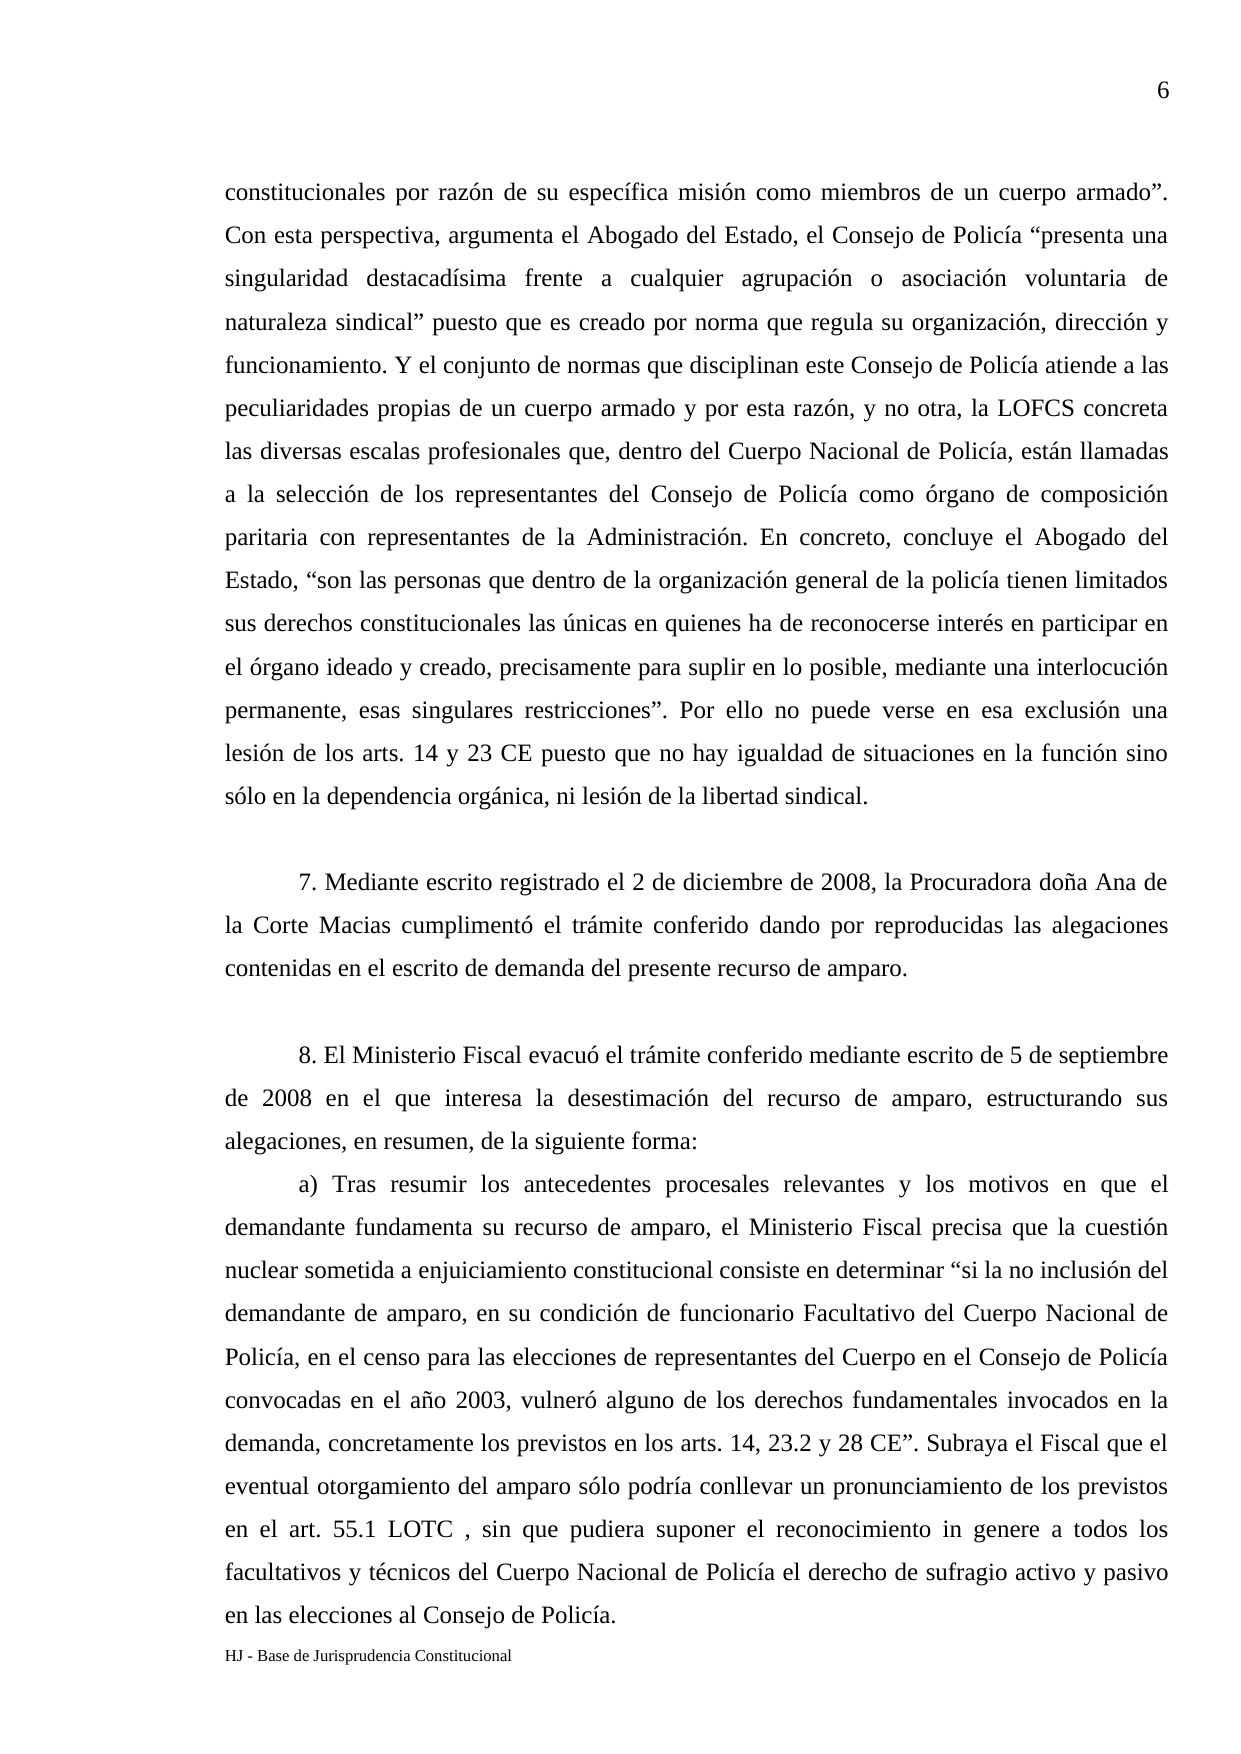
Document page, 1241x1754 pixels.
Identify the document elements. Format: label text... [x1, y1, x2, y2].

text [224, 177, 1169, 810]
text 7. Mediante escrito registrado el 2 de diciembre de 2008, la Procuradora doña Ana de la Corte Macias cumplimentó el trámite conferido dando por reproducidas las alegaciones contenidas en el escrito de demanda del presente recurso de amparo. [224, 867, 1169, 982]
text a) Tras resumir los antecedentes procesales relevantes y los motivos en que el demandante fundamenta su recurso de amparo, el Ministerio Fiscal precisa que la cuestión nuclear sometida a enjuiciamiento constitucional consiste en determinar “si la no inclusión del demandante de amparo, en su condición de funcionario Facultativo del Cuerpo Nacional de Policía, en el censo para las elecciones de representantes del Cuerpo en el Consejo de Policía convocadas en el año 2003, vulneró alguno de los derechos fundamentales invocados en la demanda, concretamente los previstos en los arts. 14, 23.2 y 28 CE”. Subraya el Fiscal que el eventual otorgamiento del amparo sólo podría conllevar un pronunciamiento de los previstos en el art. 55.1 LOTC , sin que pudiera suponer el reconocimiento in genere a todos los facultativos y técnicos del Cuerpo Nacional de Policía el derecho de sufragio activo y pasivo en las elecciones al Consejo de Policía. [224, 1169, 1169, 1629]
text 8. El Ministerio Fiscal evacuó el trámite conferido mediante escrito de 5 de septiembre de 2008 en el que interesa la desestimación del recurso de amparo, estructurando sus alegaciones, en resumen, de la siguiente forma: [224, 1040, 1169, 1155]
